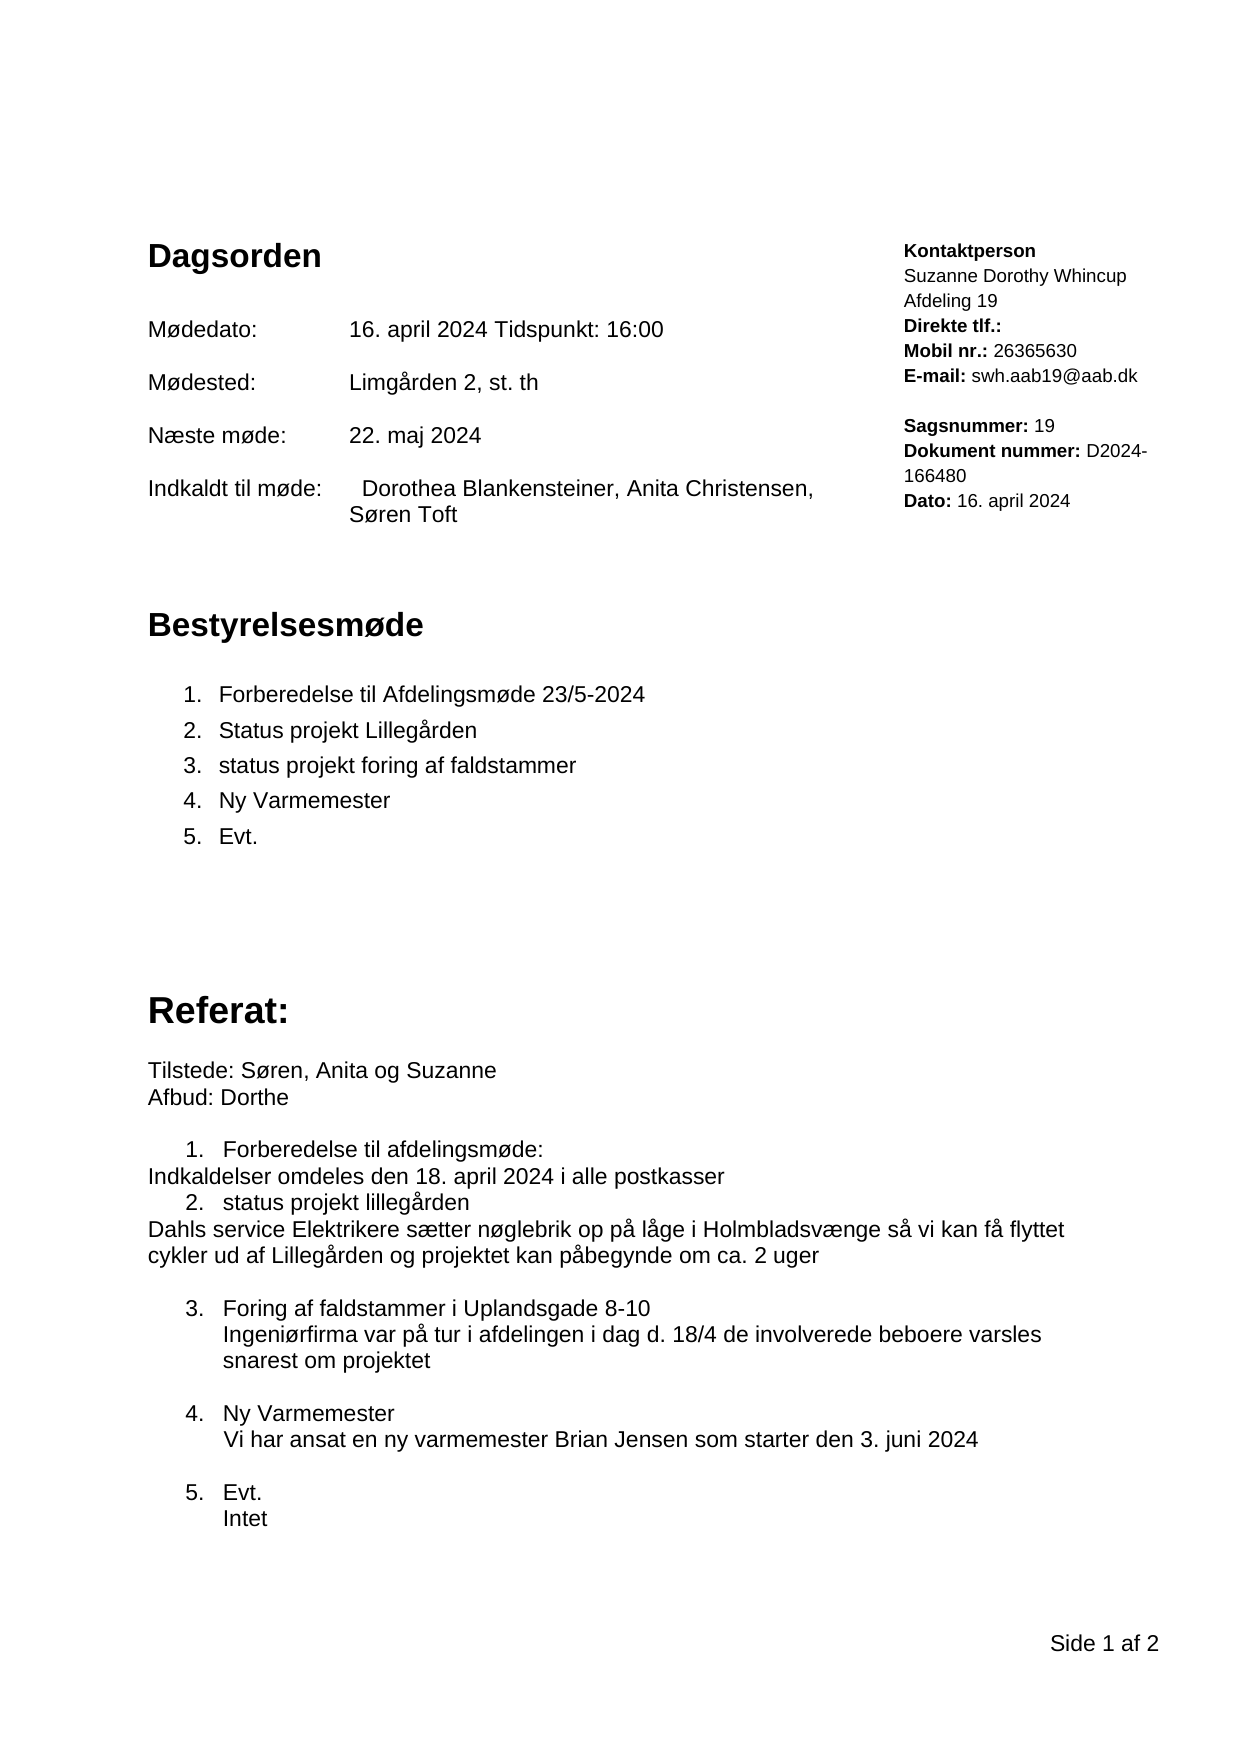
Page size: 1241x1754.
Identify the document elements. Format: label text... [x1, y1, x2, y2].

subtitle Bestyrelsesmøde [148, 605, 1092, 643]
list Ingeniørfirma var på tur i afdelingen i dag d. 18/4 de involverede beboere varsles snarest om projektet [223, 1321, 1092, 1374]
text Indkaldelser omdeles den 18. april 2024 i alle postkasser [148, 1163, 1092, 1189]
text Tilstede: Søren, Anita og Suzanne [148, 1057, 1092, 1084]
subtitle Referat: [148, 988, 1092, 1031]
list Evt. [183, 820, 1092, 849]
list Evt. [185, 1479, 1092, 1505]
table_header Kontaktperson Direkte tlf.: Mobil nr.: 26365630 E-mail: swh.aab19@aab.dk Sagsnummer: Dokument nummer: Dato: [904, 236, 1151, 580]
list Forberedelse til afdelingsmøde: [185, 1136, 1092, 1163]
list Forberedelse til Afdelingsmøde 23/5-2024 [183, 678, 1092, 707]
list status projekt lillegården [185, 1189, 1092, 1216]
list Ny Varmemester [183, 784, 1092, 814]
list Ny Varmemester [185, 1400, 1092, 1426]
list Status projekt Lillegården [183, 714, 1092, 743]
text Intet [223, 1505, 1092, 1532]
list Foring af faldstammer i Uplandsgade 8-10 [185, 1294, 1092, 1321]
list status projekt foring af faldstammer [183, 749, 1092, 778]
text Dahls service Elektrikere sætter nøglebrik op på låge i Holmbladsvænge så vi kan få flyttet cykler ud af Lillegården og projektet kan påbegynde om ca. 2 uger [148, 1216, 1092, 1268]
table_header [148, 236, 904, 580]
text Afbud: Dorthe [148, 1084, 1092, 1110]
text Vi har ansat en ny varmemester Brian Jensen som starter den 3. juni 2024 [185, 1426, 1092, 1453]
